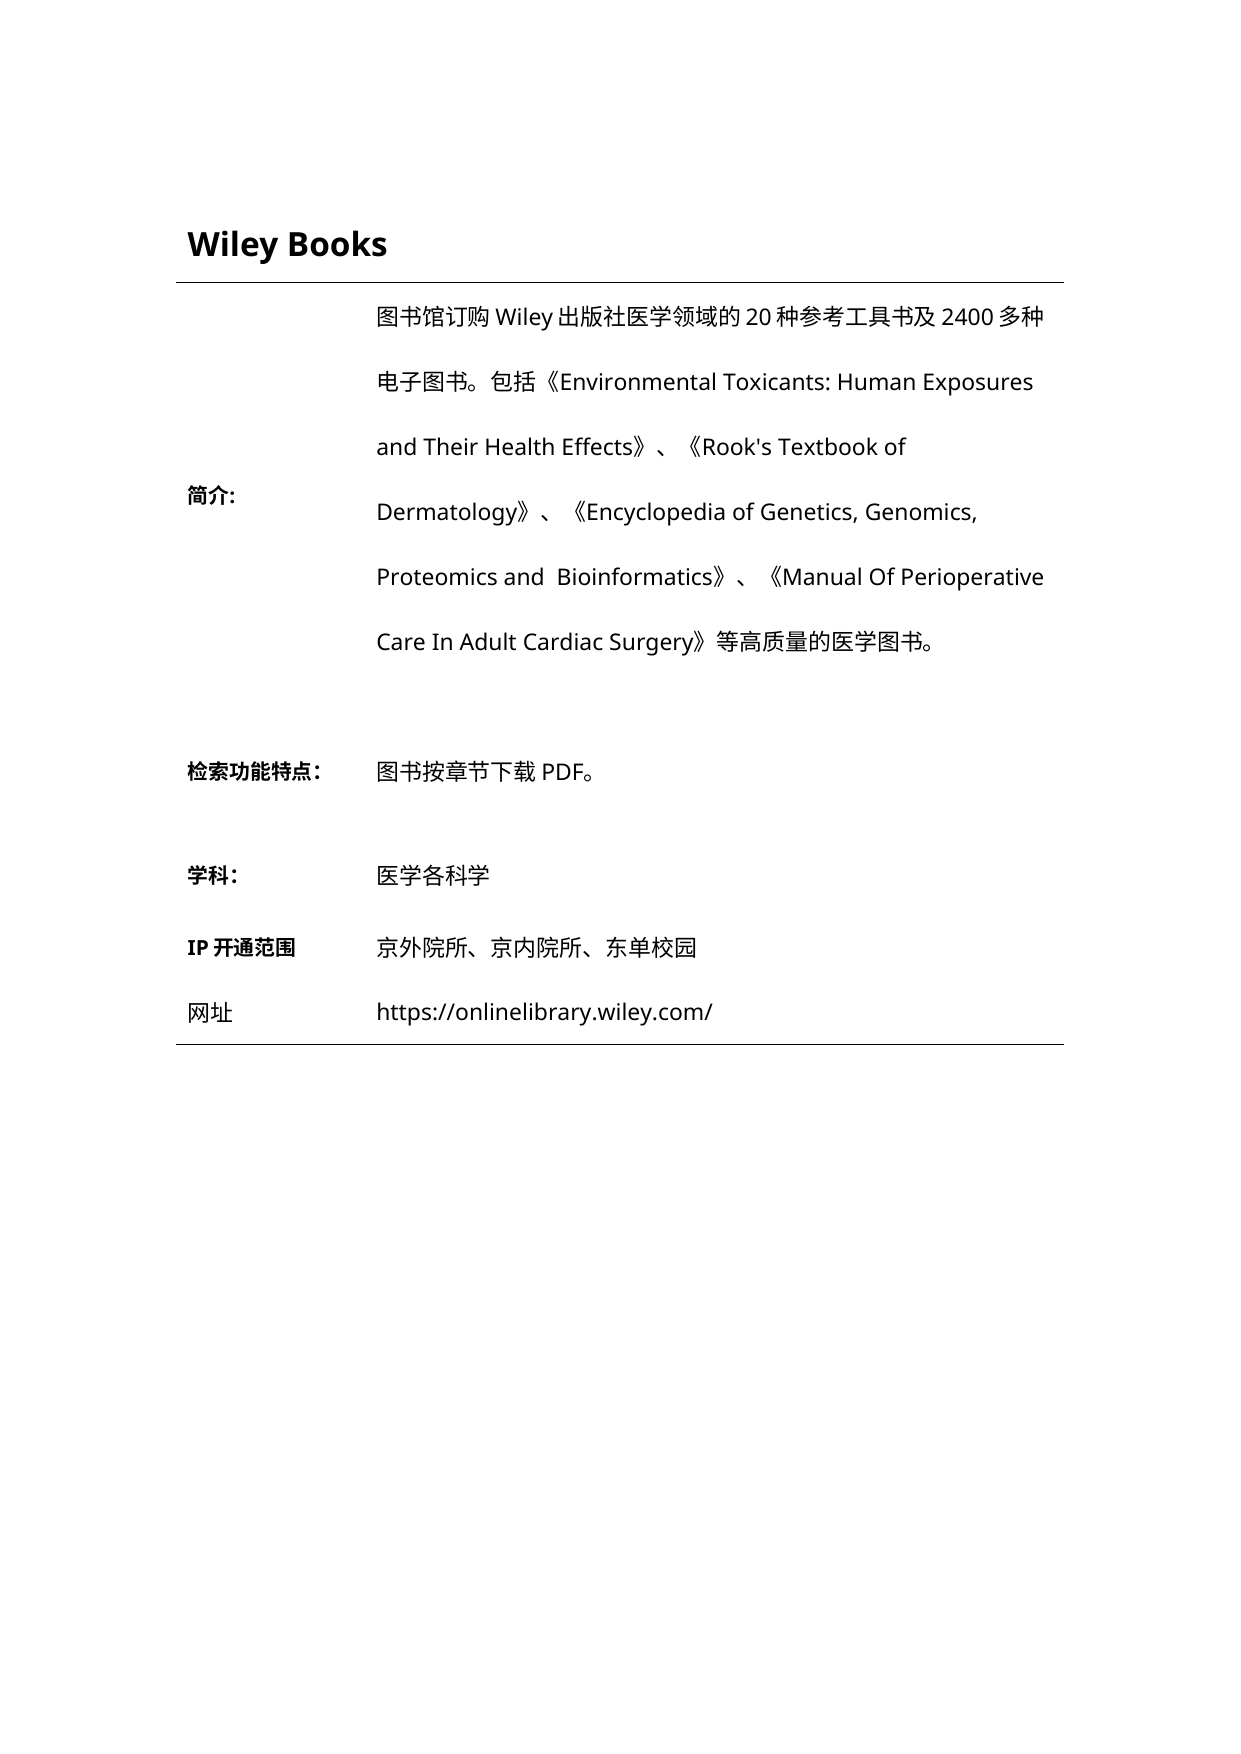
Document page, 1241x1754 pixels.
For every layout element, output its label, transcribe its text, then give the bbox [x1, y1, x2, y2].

table_cell IP开通范围 [176, 914, 365, 979]
text Wiley Books [187, 211, 1053, 276]
table_header 简介: [176, 283, 365, 706]
table_header 图书馆订购Wiley出版社医学领域的20种参考工具书及2400多种电子图书。包括《Environmental Toxicants: Human Exposures and Their Health Effects》、《Rook's Textbook of Dermatology》、《Encyclopedia of Genetics, Genomics, Proteomics and Bioinformatics》、《Manual Of Perioperative Care In Adult Cardiac Surgery》等高质量的医学图书。 [365, 283, 1064, 706]
table_cell 网址 [176, 979, 365, 1044]
table_cell https://onlinelibrary.wiley.com/ [365, 979, 1064, 1044]
table_cell 检索功能特点： [176, 706, 365, 836]
table_cell 京外院所、京内院所、东单校园 [365, 914, 1064, 979]
table_cell 学科： [176, 836, 365, 914]
table_cell 医学各科学 [365, 836, 1064, 914]
table_cell 图书按章节下载PDF。 [365, 706, 1064, 836]
